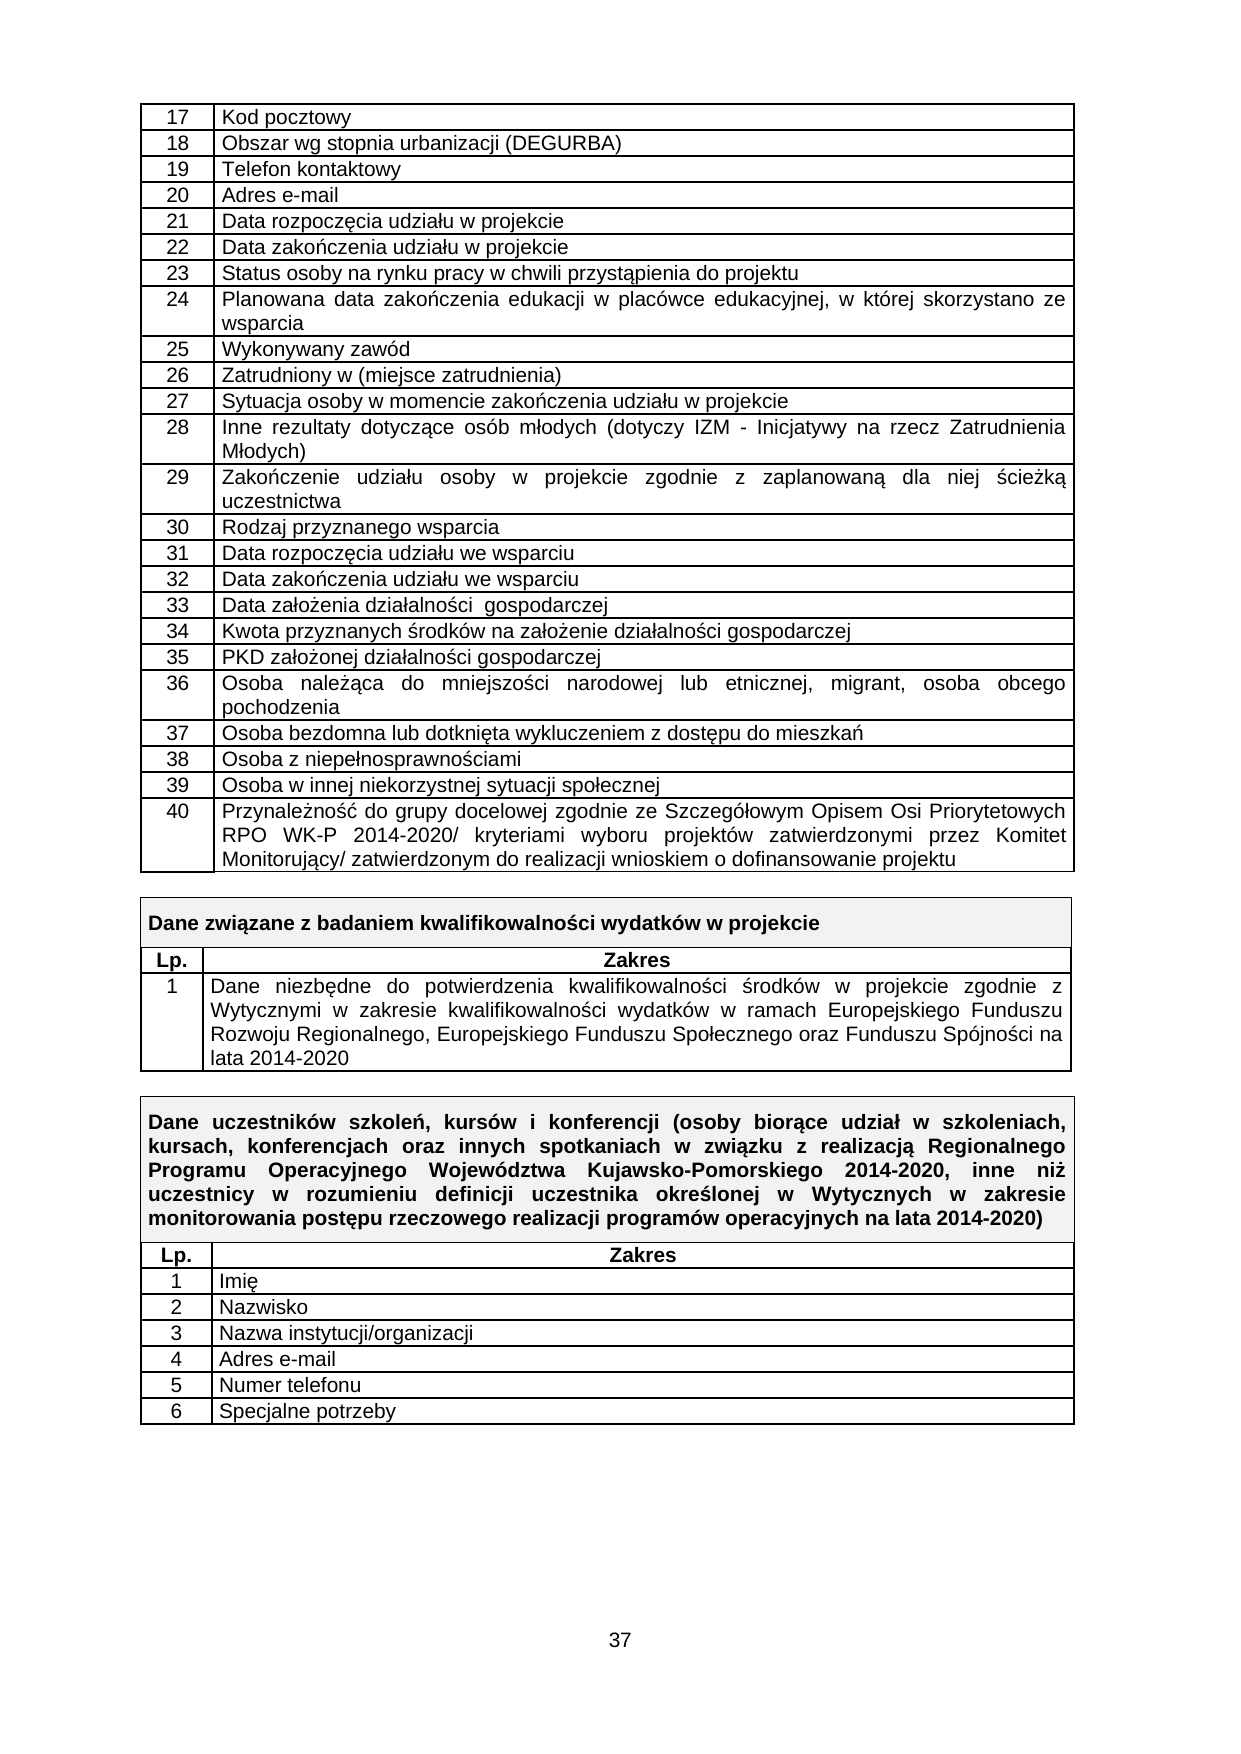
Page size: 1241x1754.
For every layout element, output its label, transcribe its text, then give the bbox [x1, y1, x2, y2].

table_cell Adres e-mail [215, 183, 1073, 207]
table_header Dane uczestników szkoleń, kursów i konferencji (osoby biorące udział w szkoleniach, kursach, konferencjach oraz innych spotkaniach w związku z realizacją Regionalnego Programu Operacyjnego Województwa Kujawsko-Pomorskiego 2014-2020, inne niż uczestnicy w rozumieniu definicji uczestnika określonej w Wytycznych w zakresie monitorowania postępu rzeczowego realizacji programów operacyjnych na lata 2014-2020) [141, 1097, 1074, 1242]
table_cell Lp. [142, 1243, 211, 1267]
table_cell Osoba z niepełnosprawnościami [215, 747, 1073, 771]
table_cell 3 [142, 1321, 211, 1345]
table_cell Nazwa instytucji/organizacji [213, 1321, 1073, 1345]
table_cell Osoba bezdomna lub dotknięta wykluczeniem z dostępu do mieszkań [215, 721, 1073, 745]
table_cell Planowana data zakończenia edukacji w placówce edukacyjnej, w której skorzystano ze wsparcia [215, 287, 1073, 335]
table_cell 34 [142, 619, 213, 643]
table_cell 2 [142, 1295, 211, 1319]
table_cell Kod pocztowy [215, 105, 1073, 128]
table_cell Data założenia działalności gospodarczej [215, 593, 1073, 617]
table_cell 37 [142, 721, 213, 745]
table_cell Data zakończenia udziału we wsparciu [215, 567, 1073, 591]
table_cell 18 [142, 131, 213, 154]
table_cell 29 [142, 465, 213, 513]
table_cell Data zakończenia udziału w projekcie [215, 235, 1073, 259]
table_cell Inne rezultaty dotyczące osób młodych (dotyczy IZM - Inicjatywy na rzecz Zatrudnienia Młodych) [215, 415, 1073, 463]
table_cell Osoba należąca do mniejszości narodowej lub etnicznej, migrant, osoba obcego pochodzenia [215, 671, 1073, 719]
table_cell 36 [142, 671, 213, 719]
table_cell 25 [142, 337, 213, 361]
table_cell Status osoby na rynku pracy w chwili przystąpienia do projektu [215, 261, 1073, 285]
table_cell 32 [142, 567, 213, 591]
table_cell Data rozpoczęcia udziału w projekcie [215, 209, 1073, 233]
table_cell Telefon kontaktowy [215, 157, 1073, 181]
table_cell Przynależność do grupy docelowej zgodnie ze Szczegółowym Opisem Osi Priorytetowych RPO WK-P 2014-2020/ kryteriami wyboru projektów zatwierdzonymi przez Komitet Monitorujący/ zatwierdzonym do realizacji wnioskiem o dofinansowanie projektu [215, 799, 1073, 871]
table_cell Sytuacja osoby w momencie zakończenia udziału w projekcie [215, 389, 1073, 413]
table_cell Numer telefonu [213, 1373, 1073, 1397]
table_cell Lp. [142, 948, 202, 972]
table_cell Zatrudniony w (miejsce zatrudnienia) [215, 363, 1073, 387]
table_cell Dane niezbędne do potwierdzenia kwalifikowalności środków w projekcie zgodnie z Wytycznymi w zakresie kwalifikowalności wydatków w ramach Europejskiego Funduszu Rozwoju Regionalnego, Europejskiego Funduszu Społecznego oraz Funduszu Spójności na lata 2014-2020 [204, 974, 1070, 1070]
table_cell 26 [142, 363, 213, 387]
table_cell Specjalne potrzeby [213, 1399, 1073, 1423]
table_cell 40 [142, 799, 213, 871]
table_cell 27 [142, 389, 213, 413]
table_cell 1 [142, 974, 202, 1070]
table_cell 24 [142, 287, 213, 335]
table_cell Rodzaj przyznanego wsparcia [215, 515, 1073, 539]
table_cell PKD założonej działalności gospodarczej [215, 645, 1073, 669]
table_cell 31 [142, 541, 213, 565]
table_cell Zakres [204, 948, 1070, 972]
table_cell Adres e-mail [213, 1347, 1073, 1371]
table_cell 22 [142, 235, 213, 259]
table_cell 23 [142, 261, 213, 285]
table_header Dane związane z badaniem kwalifikowalności wydatków w projekcie [141, 898, 1071, 947]
table_cell Kwota przyznanych środków na założenie działalności gospodarczej [215, 619, 1073, 643]
table_cell 21 [142, 209, 213, 233]
table_cell Zakończenie udziału osoby w projekcie zgodnie z zaplanowaną dla niej ścieżką uczestnictwa [215, 465, 1073, 513]
table_cell Data rozpoczęcia udziału we wsparciu [215, 541, 1073, 565]
table_cell 1 [142, 1269, 211, 1293]
table_cell 20 [142, 183, 213, 207]
table_cell 30 [142, 515, 213, 539]
table_cell 6 [142, 1399, 211, 1423]
table_cell 33 [142, 593, 213, 617]
table_cell Obszar wg stopnia urbanizacji (DEGURBA) [215, 131, 1073, 154]
table_cell 39 [142, 773, 213, 797]
table_cell Wykonywany zawód [215, 337, 1073, 361]
table_cell 17 [142, 105, 213, 128]
table_cell Zakres [213, 1243, 1073, 1267]
table_cell 28 [142, 415, 213, 463]
table_cell 5 [142, 1373, 211, 1397]
table_cell 35 [142, 645, 213, 669]
table_cell 4 [142, 1347, 211, 1371]
table_cell Nazwisko [213, 1295, 1073, 1319]
table_cell Osoba w innej niekorzystnej sytuacji społecznej [215, 773, 1073, 797]
table_cell Imię [213, 1269, 1073, 1293]
table_cell 19 [142, 157, 213, 181]
table_cell 38 [142, 747, 213, 771]
